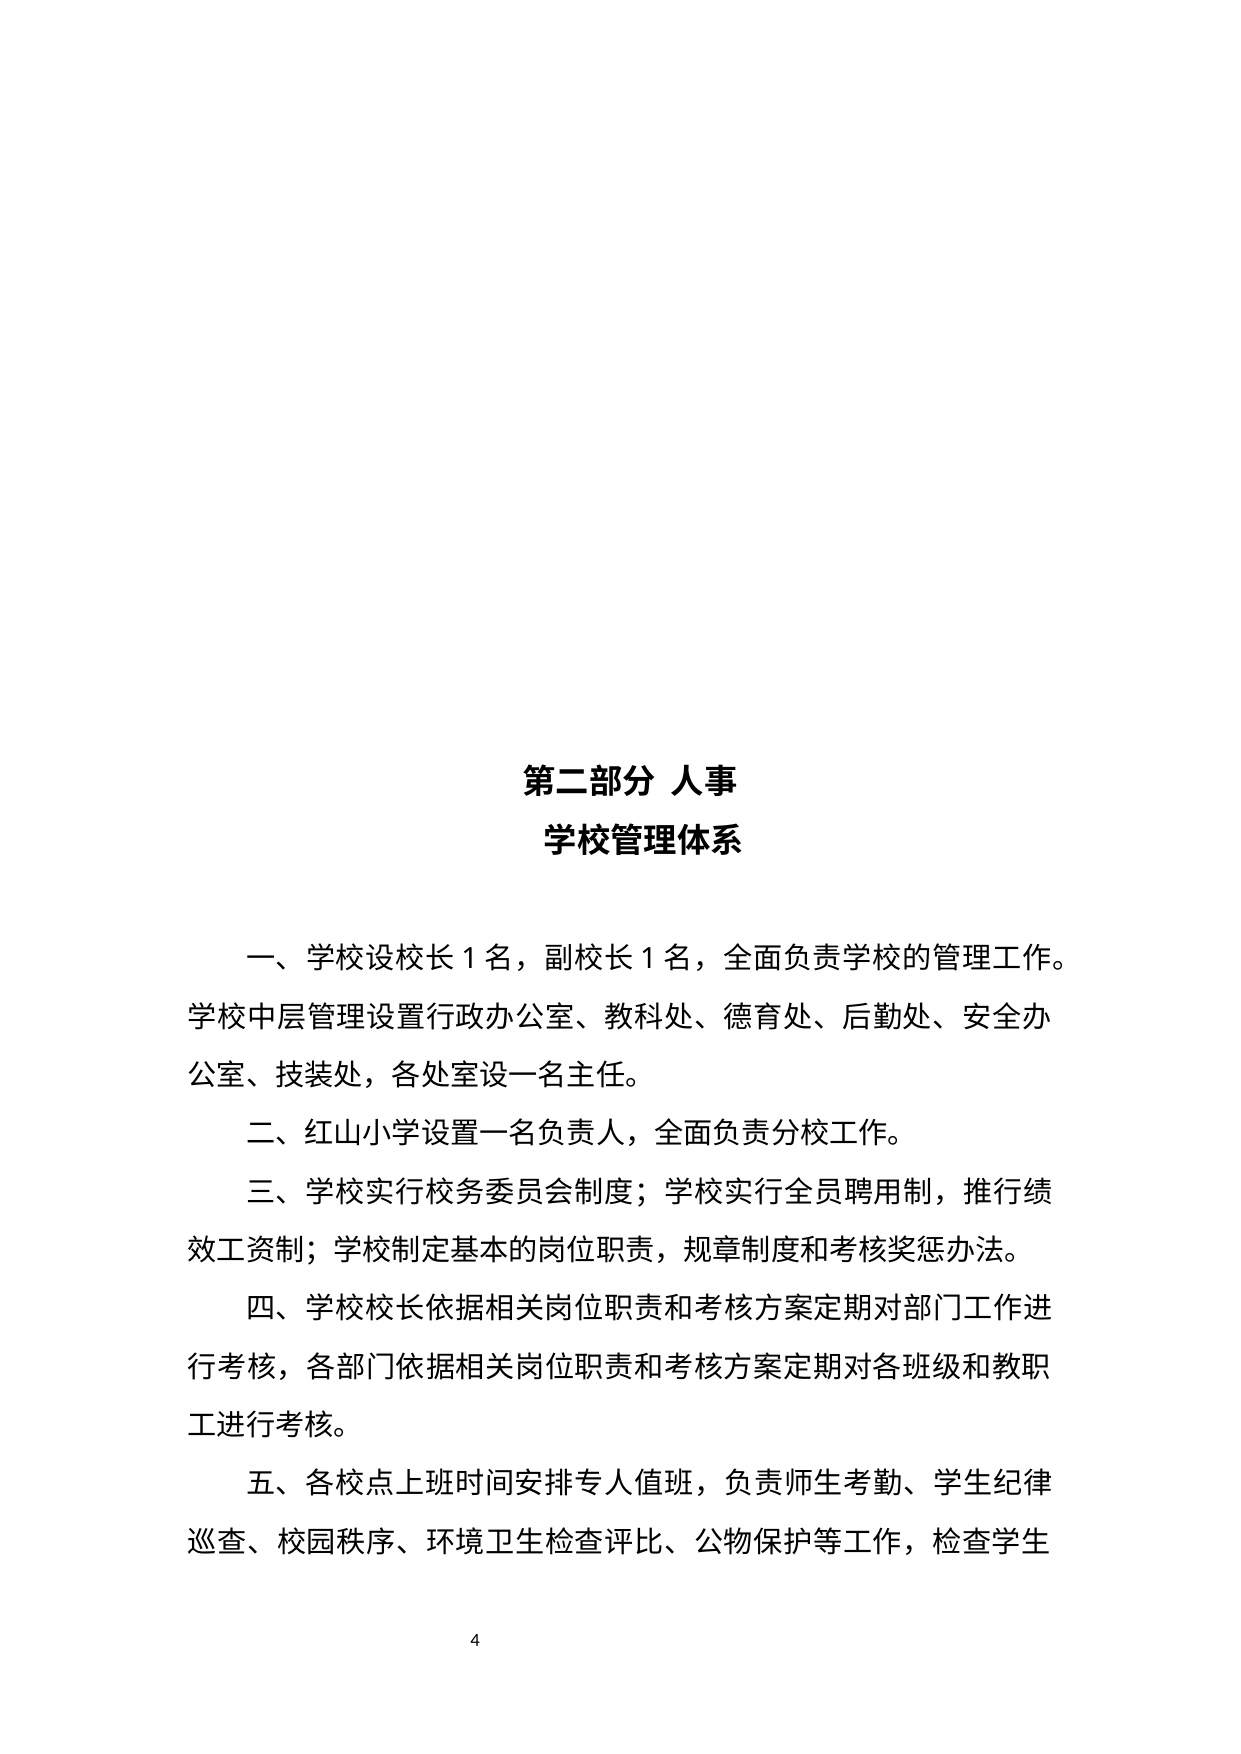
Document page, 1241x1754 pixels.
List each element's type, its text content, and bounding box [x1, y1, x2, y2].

text 学校管理体系 [187, 805, 1053, 864]
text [187, 1447, 1053, 1564]
text 四、学校校长依据相关岗位职责和考核方案定期对部门工作进行考核，各部门依据相关岗位职责和考核方案定期对各班级和教职工进行考核。 [187, 1272, 1053, 1447]
text 第二部分 人事 [187, 747, 1053, 805]
text 二、红山小学设置一名负责人，全面负责分校工作。 [187, 1097, 1053, 1155]
text 三、学校实行校务委员会制度；学校实行全员聘用制，推行绩效工资制；学校制定基本的岗位职责，规章制度和考核奖惩办法。 [187, 1155, 1053, 1272]
text 一、学校设校长1名，副校长1名，全面负责学校的管理工作。学校中层管理设置行政办公室、教科处、德育处、后勤处、安全办公室、技装处，各处室设一名主任。 [187, 922, 1053, 1097]
